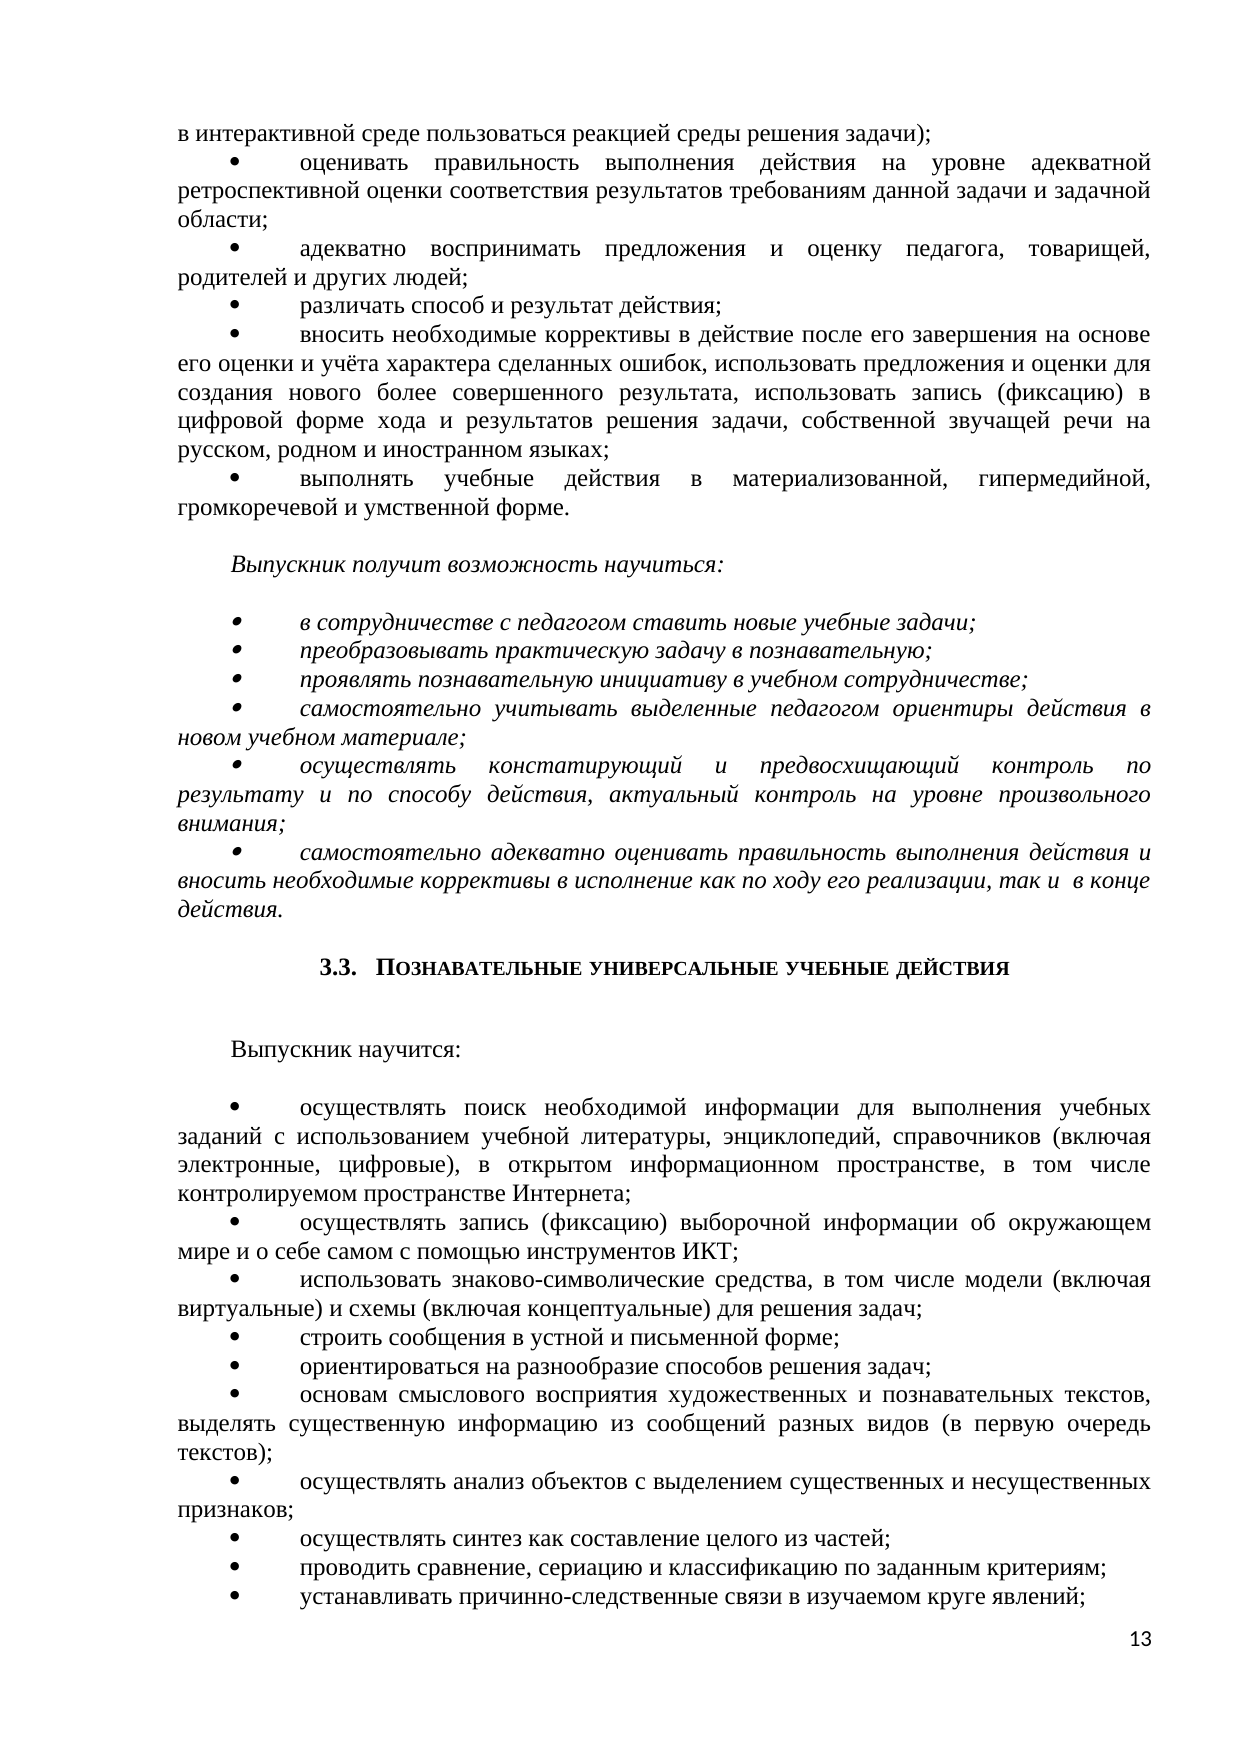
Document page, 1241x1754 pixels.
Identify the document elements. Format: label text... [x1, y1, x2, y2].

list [177, 118, 1152, 147]
list оценивать правильность выполнения действия на уровне адекватной ретроспективной оценки соответствия результатов требованиям данной задачи и задачной области; [177, 147, 1152, 233]
list осуществлять анализ объектов с выделением существенных и несущественных признаков; [177, 1466, 1152, 1523]
list самостоятельно адекватно оценивать правильность выполнения действия и вносить необходимые коррективы в исполнение как по ходу его реализации, так и в конце действия. [177, 837, 1152, 923]
list преобразовывать практическую задачу в познавательную; [177, 636, 1152, 664]
list ориентироваться на разнообразие способов решения задач; [177, 1351, 1152, 1379]
list основам смыслового восприятия художественных и познавательных текстов, выделять существенную информацию из сообщений разных видов (в первую очередь текстов); [177, 1379, 1152, 1466]
list осуществлять синтез как составление целого из частей; [177, 1523, 1152, 1552]
list осуществлять констатирующий и предвосхищающий контроль по результату и по способу действия, актуальный контроль на уровне произвольного внимания; [177, 751, 1152, 837]
list различать способ и результат действия; [177, 291, 1152, 319]
text Выпускник научится: [177, 1034, 1152, 1063]
list использовать знаково-символические средства, в том числе модели (включая виртуальные) и схемы (включая концептуальные) для решения задач; [177, 1264, 1152, 1322]
list осуществлять поиск необходимой информации для выполнения учебных заданий с использованием учебной литературы, энциклопедий, справочников (включая электронные, цифровые), в открытом информационном пространстве, в том числе контролируемом пространстве Интернета; [177, 1092, 1152, 1207]
text Выпускник получит возможность научиться: [177, 549, 1152, 578]
list в сотрудничестве с педагогом ставить новые учебные задачи; [177, 607, 1152, 636]
list адекватно воспринимать предложения и оценку педагога, товарищей, родителей и других людей; [177, 233, 1152, 291]
list проявлять познавательную инициативу в учебном сотрудничестве; [177, 664, 1152, 693]
subtitle 3.3. Познавательные универсальные учебные действия [177, 952, 1152, 981]
list осуществлять запись (фиксацию) выборочной информации об окружающем мире и о себе самом с помощью инструментов ИКТ; [177, 1207, 1152, 1264]
list выполнять учебные действия в материализованной, гипермедийной, громкоречевой и умственной форме. [177, 463, 1152, 521]
list устанавливать причинно-следственные связи в изучаемом круге явлений; [177, 1581, 1152, 1609]
list вносить необходимые коррективы в действие после его завершения на основе его оценки и учёта характера сделанных ошибок, использовать предложения и оценки для создания нового более совершенного результата, использовать запись (фиксацию) в цифровой форме хода и результатов решения задачи, собственной звучащей речи на русском, родном и иностранном языках; [177, 319, 1152, 463]
list проводить сравнение, сериацию и классификацию по заданным критериям; [177, 1552, 1152, 1581]
list строить сообщения в устной и письменной форме; [177, 1322, 1152, 1351]
list самостоятельно учитывать выделенные педагогом ориентиры действия в новом учебном материале; [177, 693, 1152, 751]
